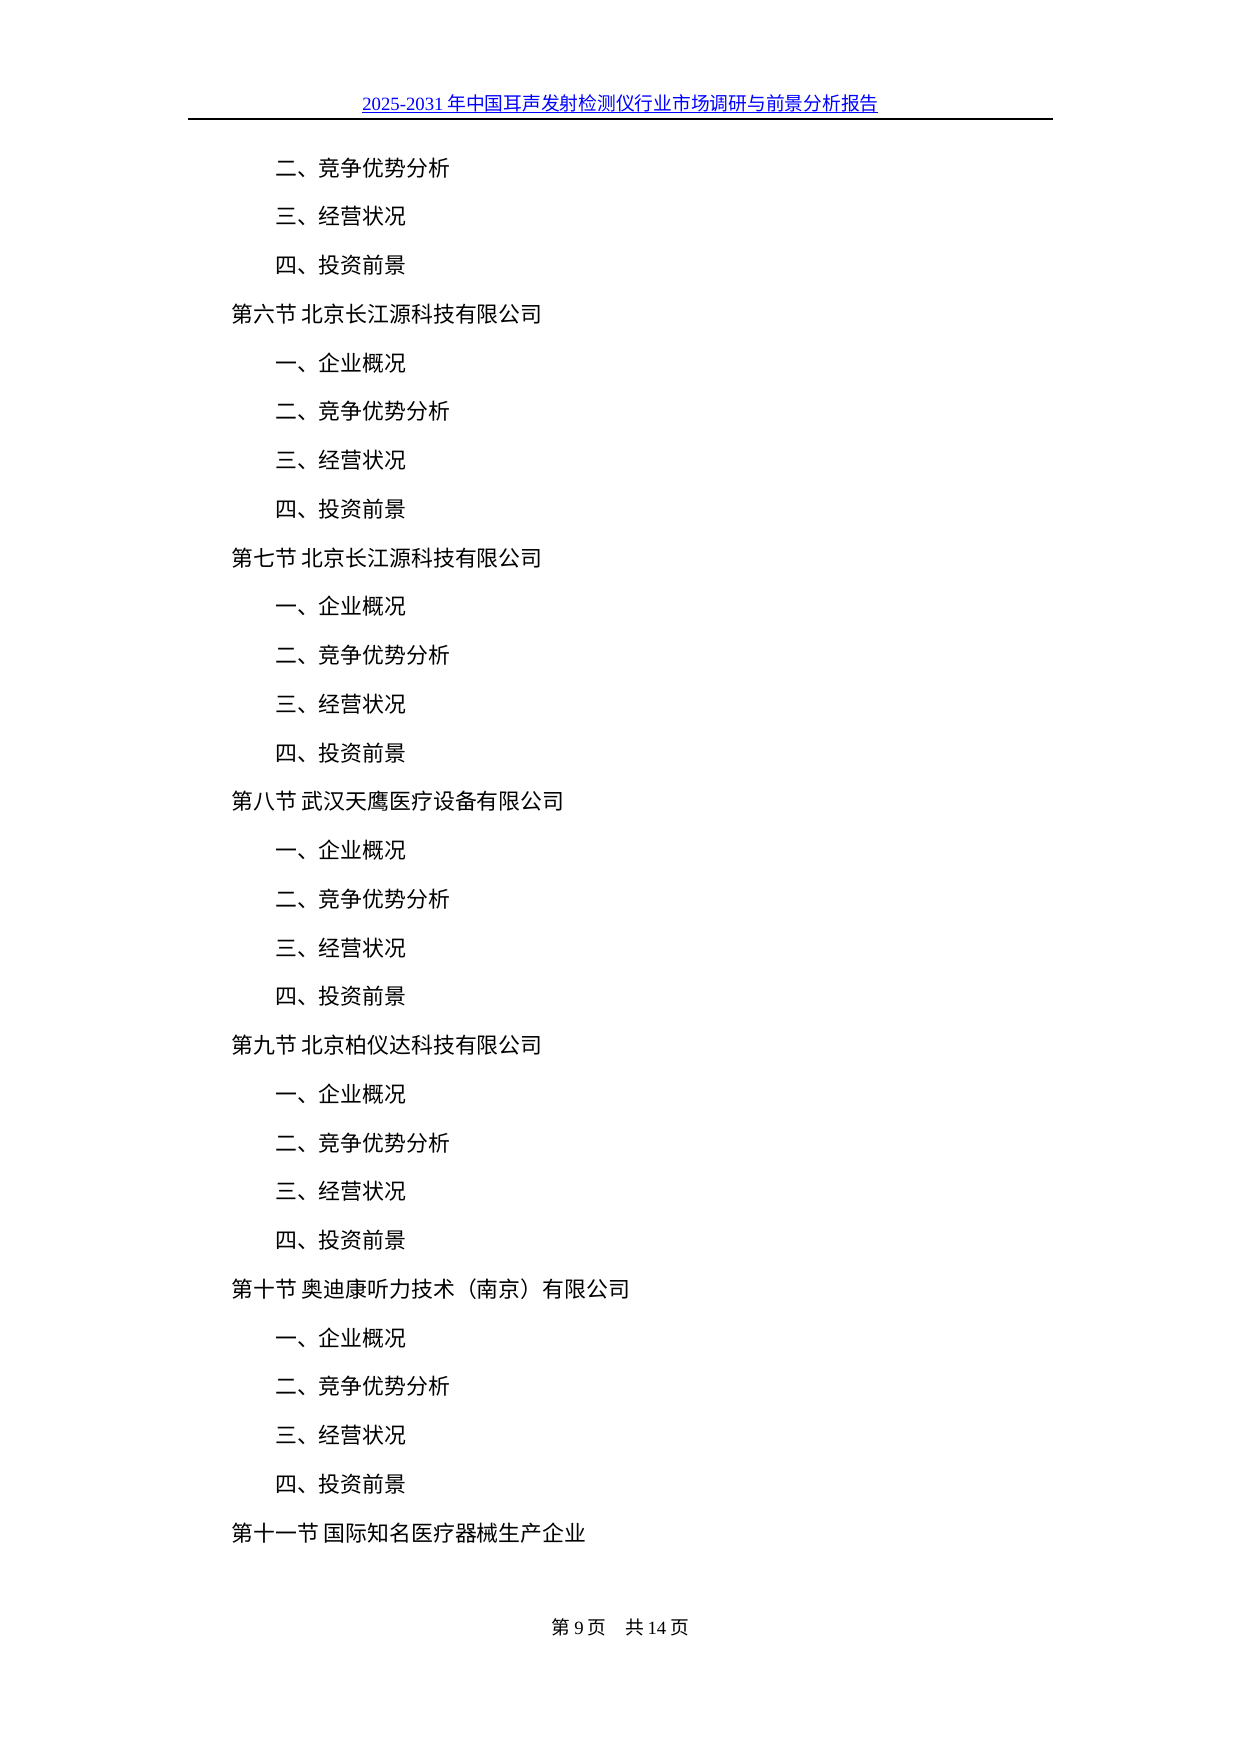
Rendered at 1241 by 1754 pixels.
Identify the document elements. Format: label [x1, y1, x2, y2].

text [187, 150, 1053, 1548]
